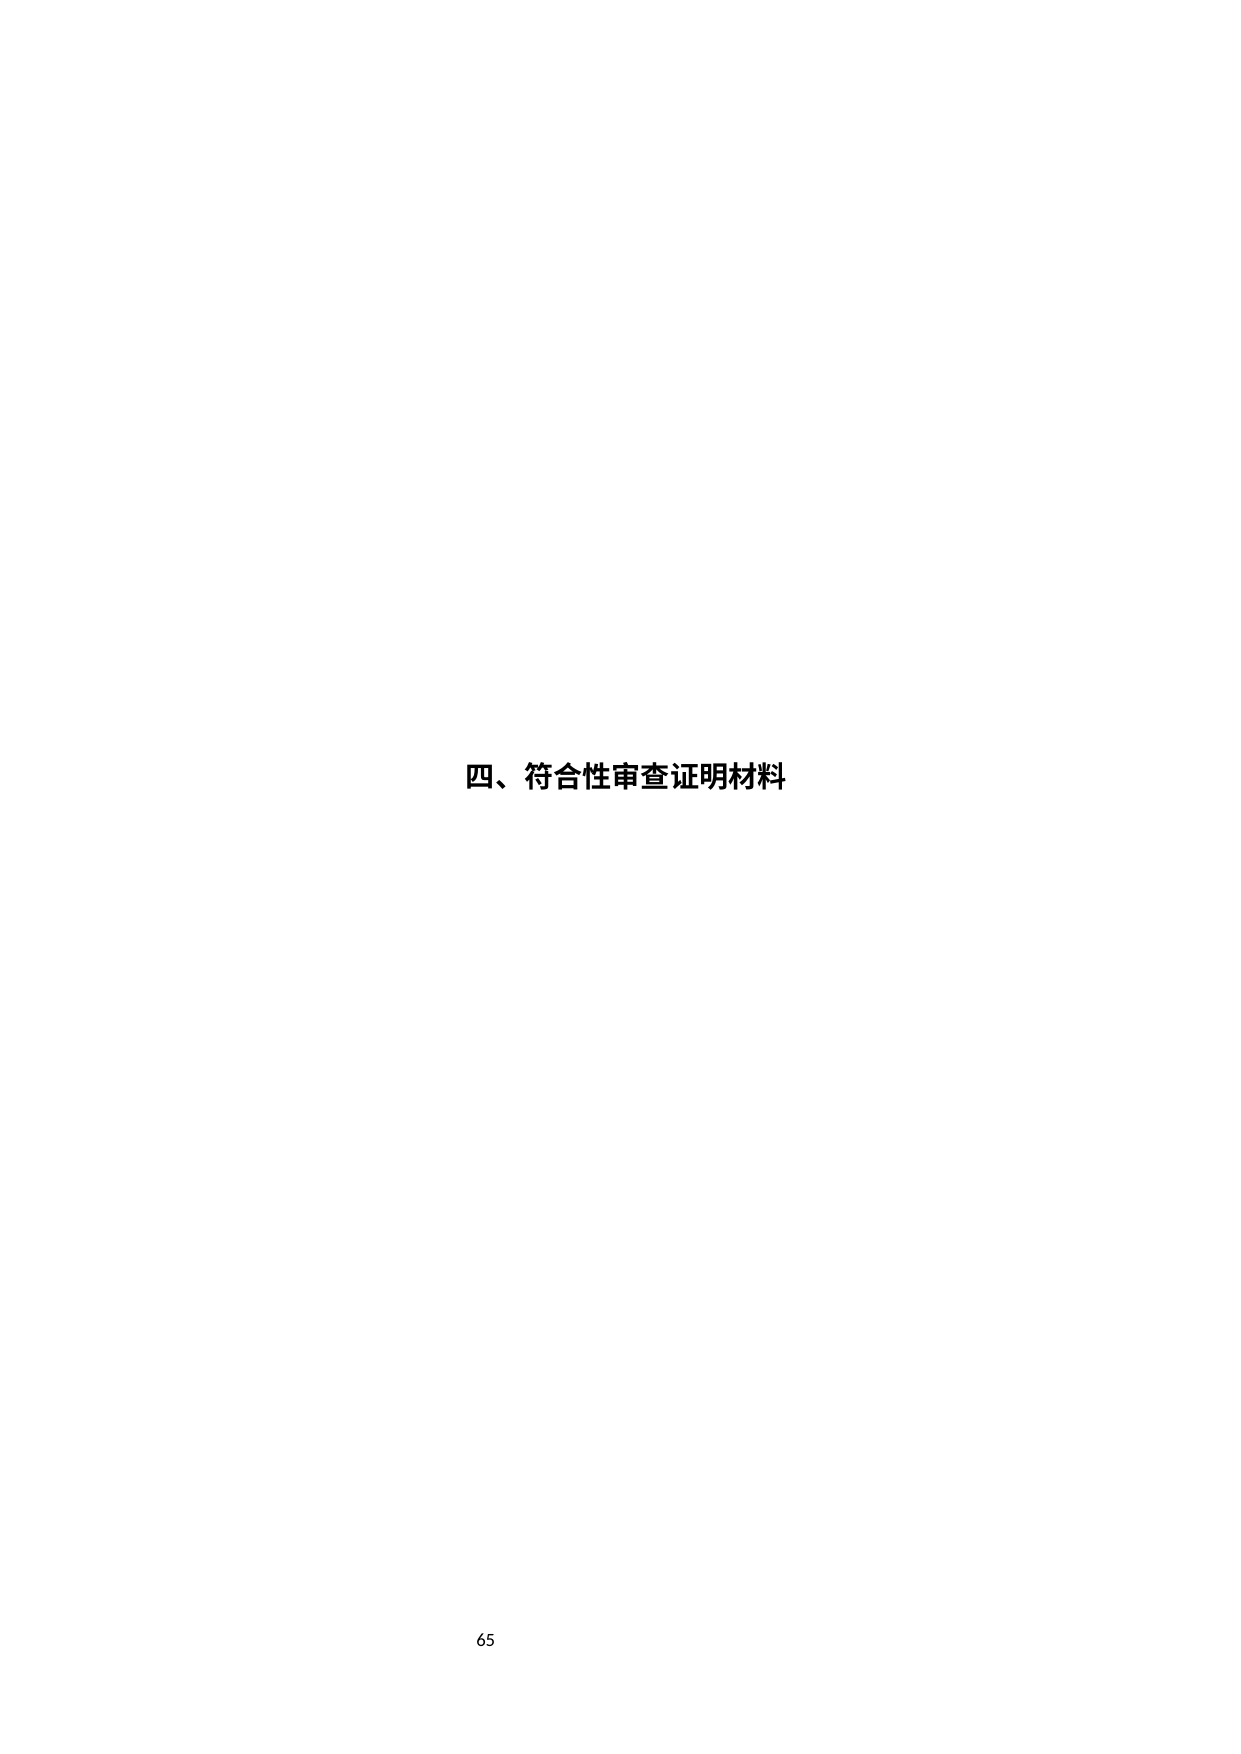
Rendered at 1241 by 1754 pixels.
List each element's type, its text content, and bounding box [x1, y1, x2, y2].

text 四、符合性审查证明材料 [165, 742, 1087, 807]
